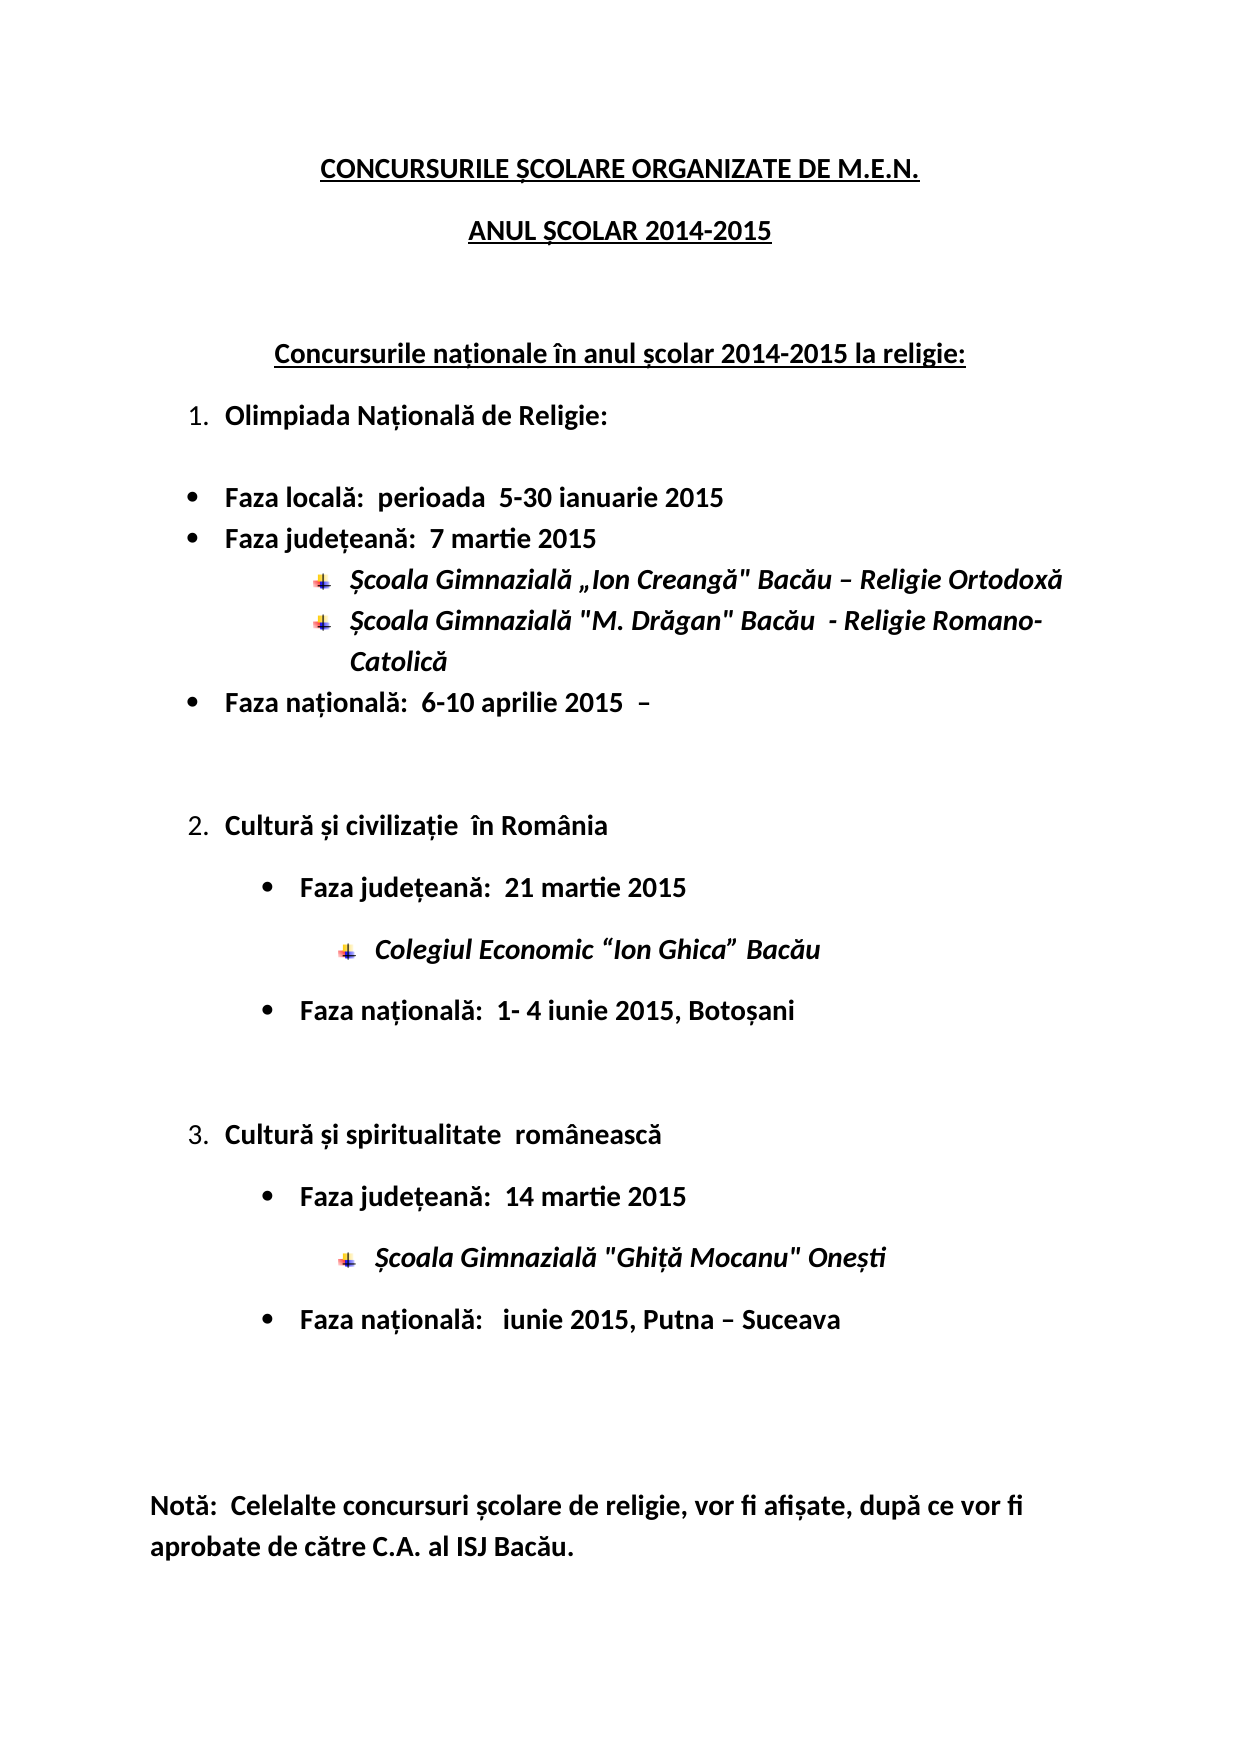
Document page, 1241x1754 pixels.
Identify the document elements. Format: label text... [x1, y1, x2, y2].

list Faza locală: perioada 5-30 ianuarie 2015 [187, 479, 1090, 514]
list Faza naţională: 6-10 aprilie 2015 – [187, 684, 1090, 719]
picture [338, 1251, 356, 1268]
list Cultură şi civilizaţie în România [187, 807, 1090, 843]
list Școala Gimnazială "M. Drăgan" Bacău - Religie Romano- [312, 602, 1090, 637]
list Faza naţională: iunie 2015, Putna – Suceava [262, 1301, 1090, 1337]
list Faza judeţeană: 14 martie 2015 [262, 1178, 1090, 1213]
list Faza judeţeană: 21 martie 2015 [262, 869, 1090, 904]
list Olimpiada Naţională de Religie: [187, 397, 1090, 433]
list Școala Gimnazială „Ion Creangă" Bacău – Religie Ortodoxă [312, 561, 1090, 596]
list Școala Gimnazială "Ghiță Mocanu" Onești [337, 1239, 1090, 1275]
text CONCURSURILE ȘCOLARE ORGANIZATE DE M.E.N. [150, 150, 1090, 186]
list Faza judeţeană: 7 martie 2015 [187, 520, 1090, 556]
picture [338, 942, 356, 960]
list Catolică [350, 643, 1090, 678]
list Colegiul Economic “Ion Ghica” Bacău [337, 931, 1090, 966]
list Faza naţională: 1- 4 iunie 2015, Botoşani [262, 992, 1090, 1028]
text ANUL ȘCOLAR 2014-2015 [150, 212, 1090, 247]
picture [313, 613, 331, 631]
list Cultură şi spiritualitate românească [187, 1116, 1090, 1152]
text Notă: Celelalte concursuri școlare de religie, vor fi afișate, după ce vor fi aprobate de către C.A. al ISJ Bacău. [150, 1487, 1090, 1563]
text Concursurile naţionale în anul şcolar 2014-2015 la religie: [150, 335, 1090, 371]
picture [313, 572, 331, 590]
